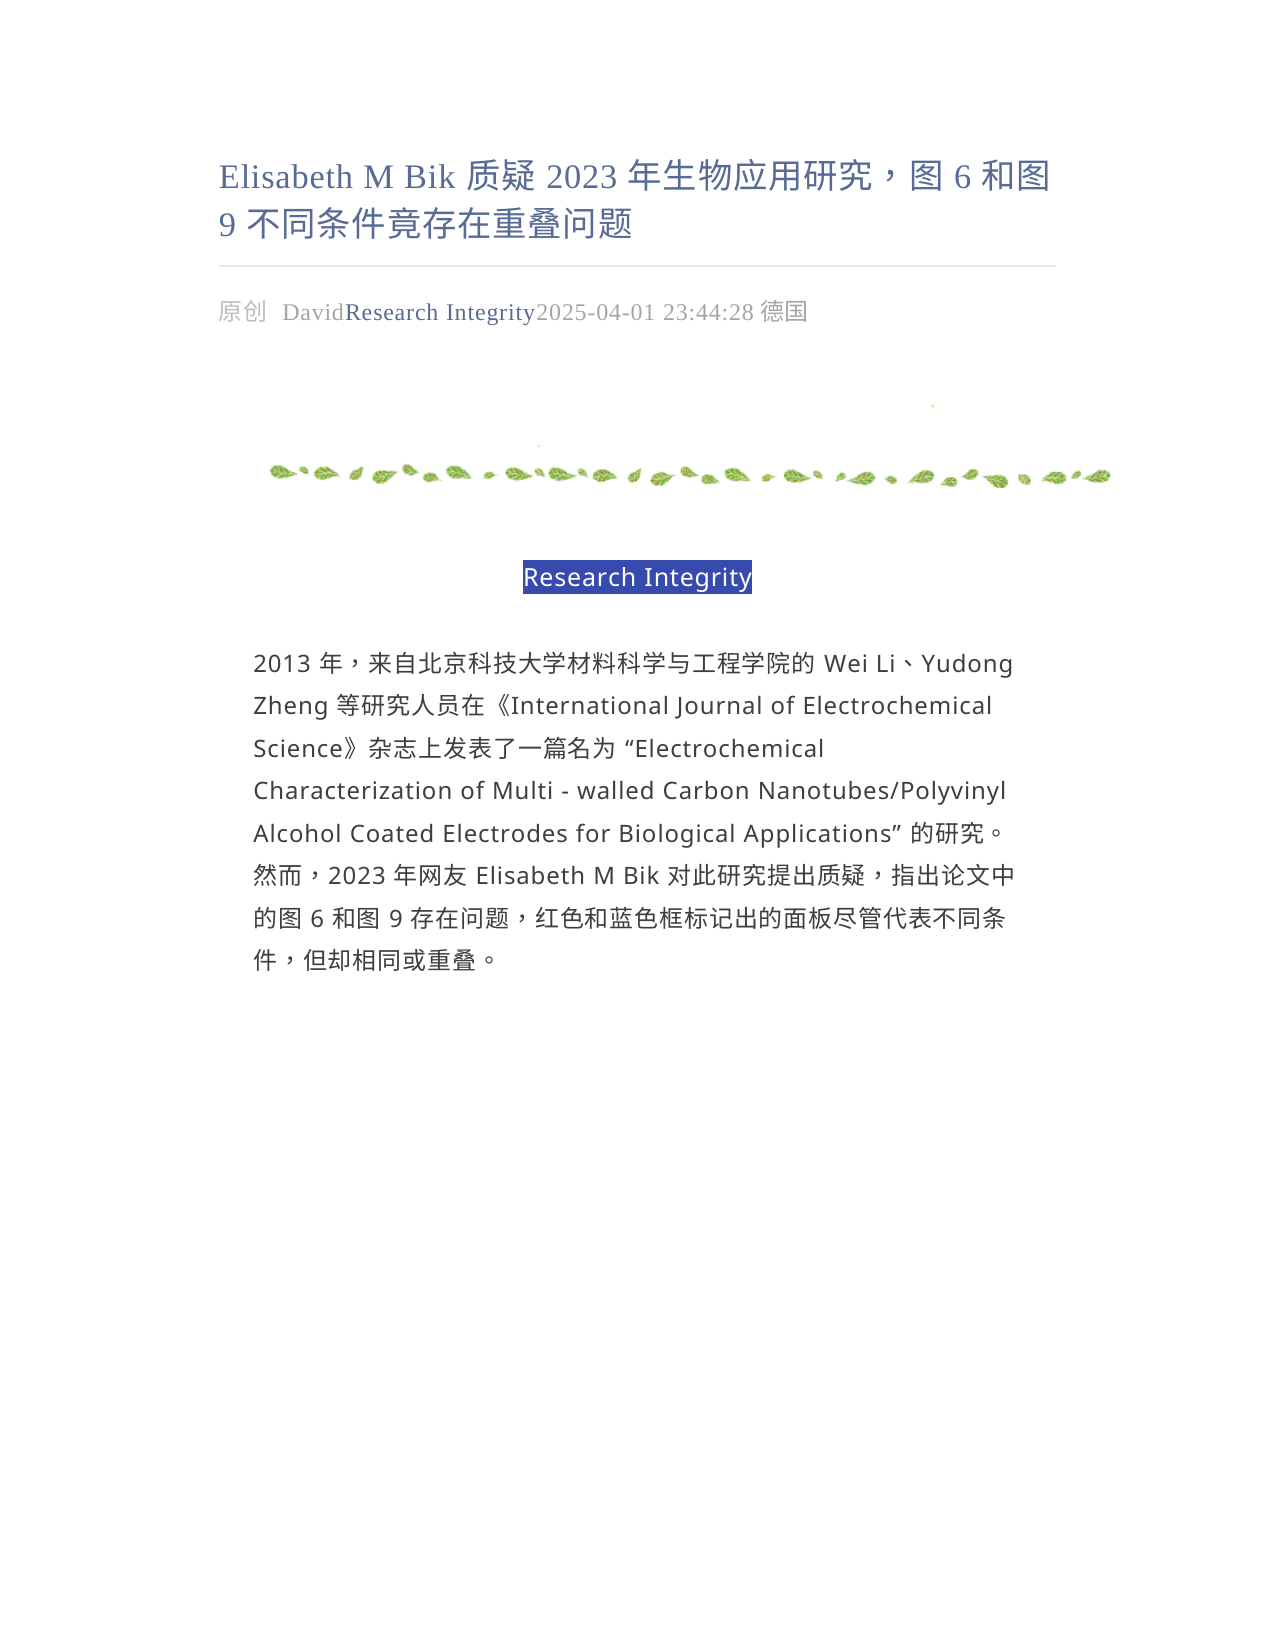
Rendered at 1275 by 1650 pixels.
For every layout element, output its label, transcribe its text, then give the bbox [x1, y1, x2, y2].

text 2013 年，来自北京科技大学材料科学与工程学院的 Wei Li、Yudong Zheng 等研究人员在《International Journal of Electrochemical Science》杂志上发表了一篇名为 “Electrochemical Characterization of Multi - walled Carbon Nanotubes/Polyvinyl Alcohol Coated Electrodes for Biological Applications” 的研究。然而，2023 年网友 Elisabeth M Bik 对此研究提出质疑，指出论文中的图 6 和图 9 存在问题，红色和蓝色框标记出的面板尽管代表不同条件，但却相同或重叠。 [253, 636, 1022, 976]
title Elisabeth M Bik 质疑 2023 年生物应用研究，图 6 和图 9 不同条件竟存在重叠问题 [219, 150, 1056, 265]
text Research Integrity [276, 551, 999, 594]
list 原创 DavidResearch Integrity2025-04-01 23:44:28德国 [219, 287, 1056, 327]
picture [237, 342, 1138, 488]
